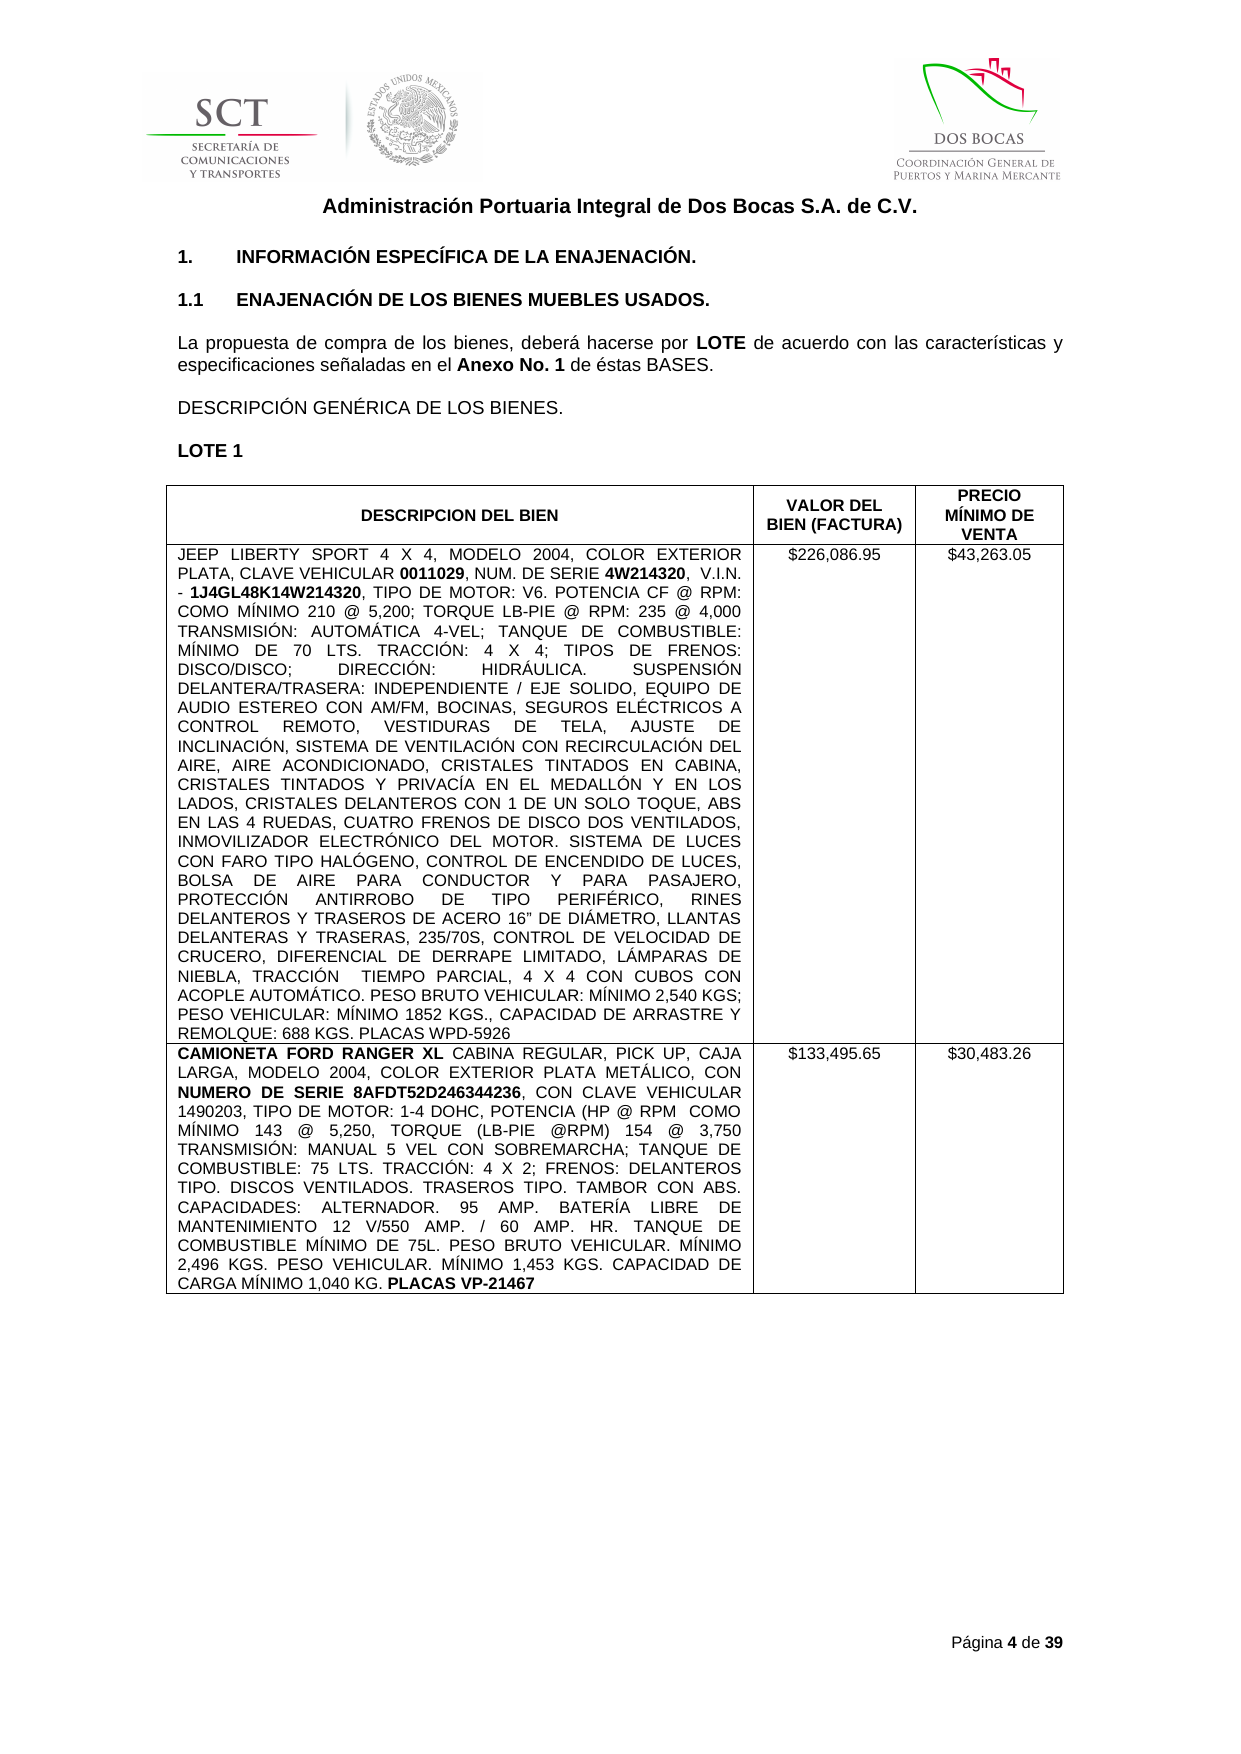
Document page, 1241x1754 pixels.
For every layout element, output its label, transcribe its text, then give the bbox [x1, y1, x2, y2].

table_cell JEEP LIBERTY SPORT 4 X 4, MODELO 2004, COLOR EXTERIOR PLATA, CLAVE VEHICULAR 0011029, NUM. DE SERIE 4W214320, V.I.N. - 1J4GL48K14W214320, TIPO DE MOTOR: V6. POTENCIA CF @ RPM: COMO MÍNIMO 210 @ 5,200; TORQUE LB-PIE @ RPM: 235 @ 4,000 TRANSMISIÓN: AUTOMÁTICA 4-VEL; TANQUE DE COMBUSTIBLE: MÍNIMO DE 70 LTS. TRACCIÓN: 4 X 4; TIPOS DE FRENOS: DISCO/DISCO; DIRECCIÓN: HIDRÁULICA. SUSPENSIÓN DELANTERA/TRASERA: INDEPENDIENTE / EJE SOLIDO, EQUIPO DE AUDIO ESTEREO CON AM/FM, BOCINAS, SEGUROS ELÉCTRICOS A CONTROL REMOTO, VESTIDURAS DE TELA, AJUSTE DE INCLINACIÓN, SISTEMA DE VENTILACIÓN CON RECIRCULACIÓN DEL AIRE, AIRE ACONDICIONADO, CRISTALES TINTADOS EN CABINA, CRISTALES TINTADOS Y PRIVACÍA EN EL MEDALLÓN Y EN LOS LADOS, CRISTALES DELANTEROS CON 1 DE UN SOLO TOQUE, ABS EN LAS 4 RUEDAS, CUATRO FRENOS DE DISCO DOS VENTILADOS, INMOVILIZADOR ELECTRÓNICO DEL MOTOR. SISTEMA DE LUCES CON FARO TIPO HALÓGENO, CONTROL DE ENCENDIDO DE LUCES, BOLSA DE AIRE PARA CONDUCTOR Y PARA PASAJERO, PROTECCIÓN ANTIRROBO DE TIPO PERIFÉRICO, RINES DELANTEROS Y TRASEROS DE ACERO 16” DE DIÁMETRO, LLANTAS DELANTERAS Y TRASERAS, 235/70S, CONTROL DE VELOCIDAD DE CRUCERO, DIFERENCIAL DE DERRAPE LIMITADO, LÁMPARAS DE NIEBLA, TRACCIÓN TIEMPO PARCIAL, 4 X 4 CON CUBOS CON ACOPLE AUTOMÁTICO. PESO BRUTO VEHICULAR: MÍNIMO 2,540 KGS; PESO VEHICULAR: MÍNIMO 1852 KGS., CAPACIDAD DE ARRASTRE Y REMOLQUE: 688 KGS. PLACAS WPD-5926 [167, 545, 753, 1043]
text DESCRIPCIÓN GENÉRICA DE LOS BIENES. [177, 396, 1063, 418]
table_cell $226,086.95 [754, 545, 915, 1043]
table_cell $30,483.26 [916, 1044, 1063, 1293]
list INFORMACIÓN ESPECÍFICA DE LA ENAJENACIÓN. [177, 246, 1063, 267]
table_header VALOR DEL BIEN (FACTURA) [754, 486, 915, 544]
table_cell CAMIONETA FORD RANGER XL CABINA REGULAR, PICK UP, CAJA LARGA, MODELO 2004, COLOR EXTERIOR PLATA METÁLICO, CON NUMERO DE SERIE 8AFDT52D246344236, CON CLAVE VEHICULAR 1490203, TIPO DE MOTOR: 1-4 DOHC, POTENCIA (HP @ RPM COMO MÍNIMO 143 @ 5,250, TORQUE (LB-PIE @RPM) 154 @ 3,750 TRANSMISIÓN: MANUAL 5 VEL CON SOBREMARCHA; TANQUE DE COMBUSTIBLE: 75 LTS. TRACCIÓN: 4 X 2; FRENOS: DELANTEROS TIPO. DISCOS VENTILADOS. TRASEROS TIPO. TAMBOR CON ABS. CAPACIDADES: ALTERNADOR. 95 AMP. BATERÍA LIBRE DE MANTENIMIENTO 12 V/550 AMP. / 60 AMP. HR. TANQUE DE COMBUSTIBLE MÍNIMO DE 75L. PESO BRUTO VEHICULAR. MÍNIMO 2,496 KGS. PESO VEHICULAR. MÍNIMO 1,453 KGS. CAPACIDAD DE CARGA MÍNIMO 1,040 KG. PLACAS VP-21467 [167, 1044, 753, 1293]
table_cell $133,495.65 [754, 1044, 915, 1293]
list ENAJENACIÓN DE LOS BIENES MUEBLES USADOS. [177, 289, 1063, 310]
text La propuesta de compra de los bienes, deberá hacerse por LOTE de acuerdo con las características y especificaciones señaladas en el Anexo No. 1 de éstas BASES. [177, 332, 1063, 375]
table_header PRECIO MÍNIMO DE VENTA [916, 486, 1063, 544]
picture [893, 58, 1061, 182]
table_cell $43,263.05 [916, 545, 1063, 1043]
picture [141, 72, 483, 182]
table_header DESCRIPCION DEL BIEN [167, 486, 753, 544]
text LOTE 1 [177, 439, 1063, 461]
